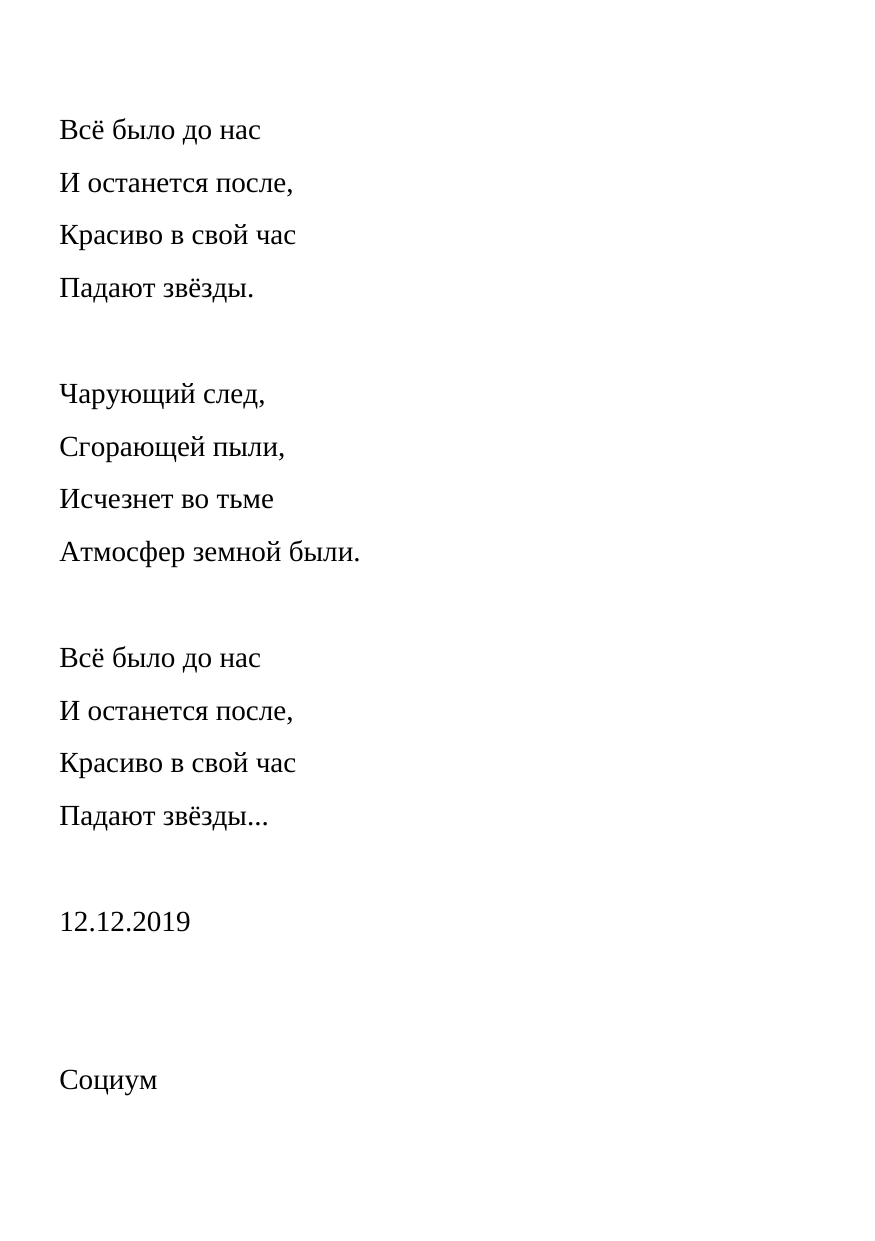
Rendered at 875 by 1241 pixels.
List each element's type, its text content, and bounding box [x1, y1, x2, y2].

list И останется после, [59, 693, 815, 726]
list Социум [59, 1062, 815, 1096]
list И останется после, [59, 165, 815, 198]
list Всё было до нас [59, 640, 815, 673]
list 12.12.2019 [59, 904, 815, 938]
list Красиво в свой час [59, 217, 815, 251]
list Падают звёзды... [59, 798, 815, 832]
list Сгорающей пыли, [59, 429, 815, 462]
list Атмосфер земной были. [59, 534, 815, 568]
list Чарующий след, [59, 376, 815, 409]
list Падают звёзды. [59, 270, 815, 304]
list Красиво в свой час [59, 746, 815, 779]
list Исчезнет во тьме [59, 482, 815, 515]
list Всё было до нас [59, 112, 815, 145]
